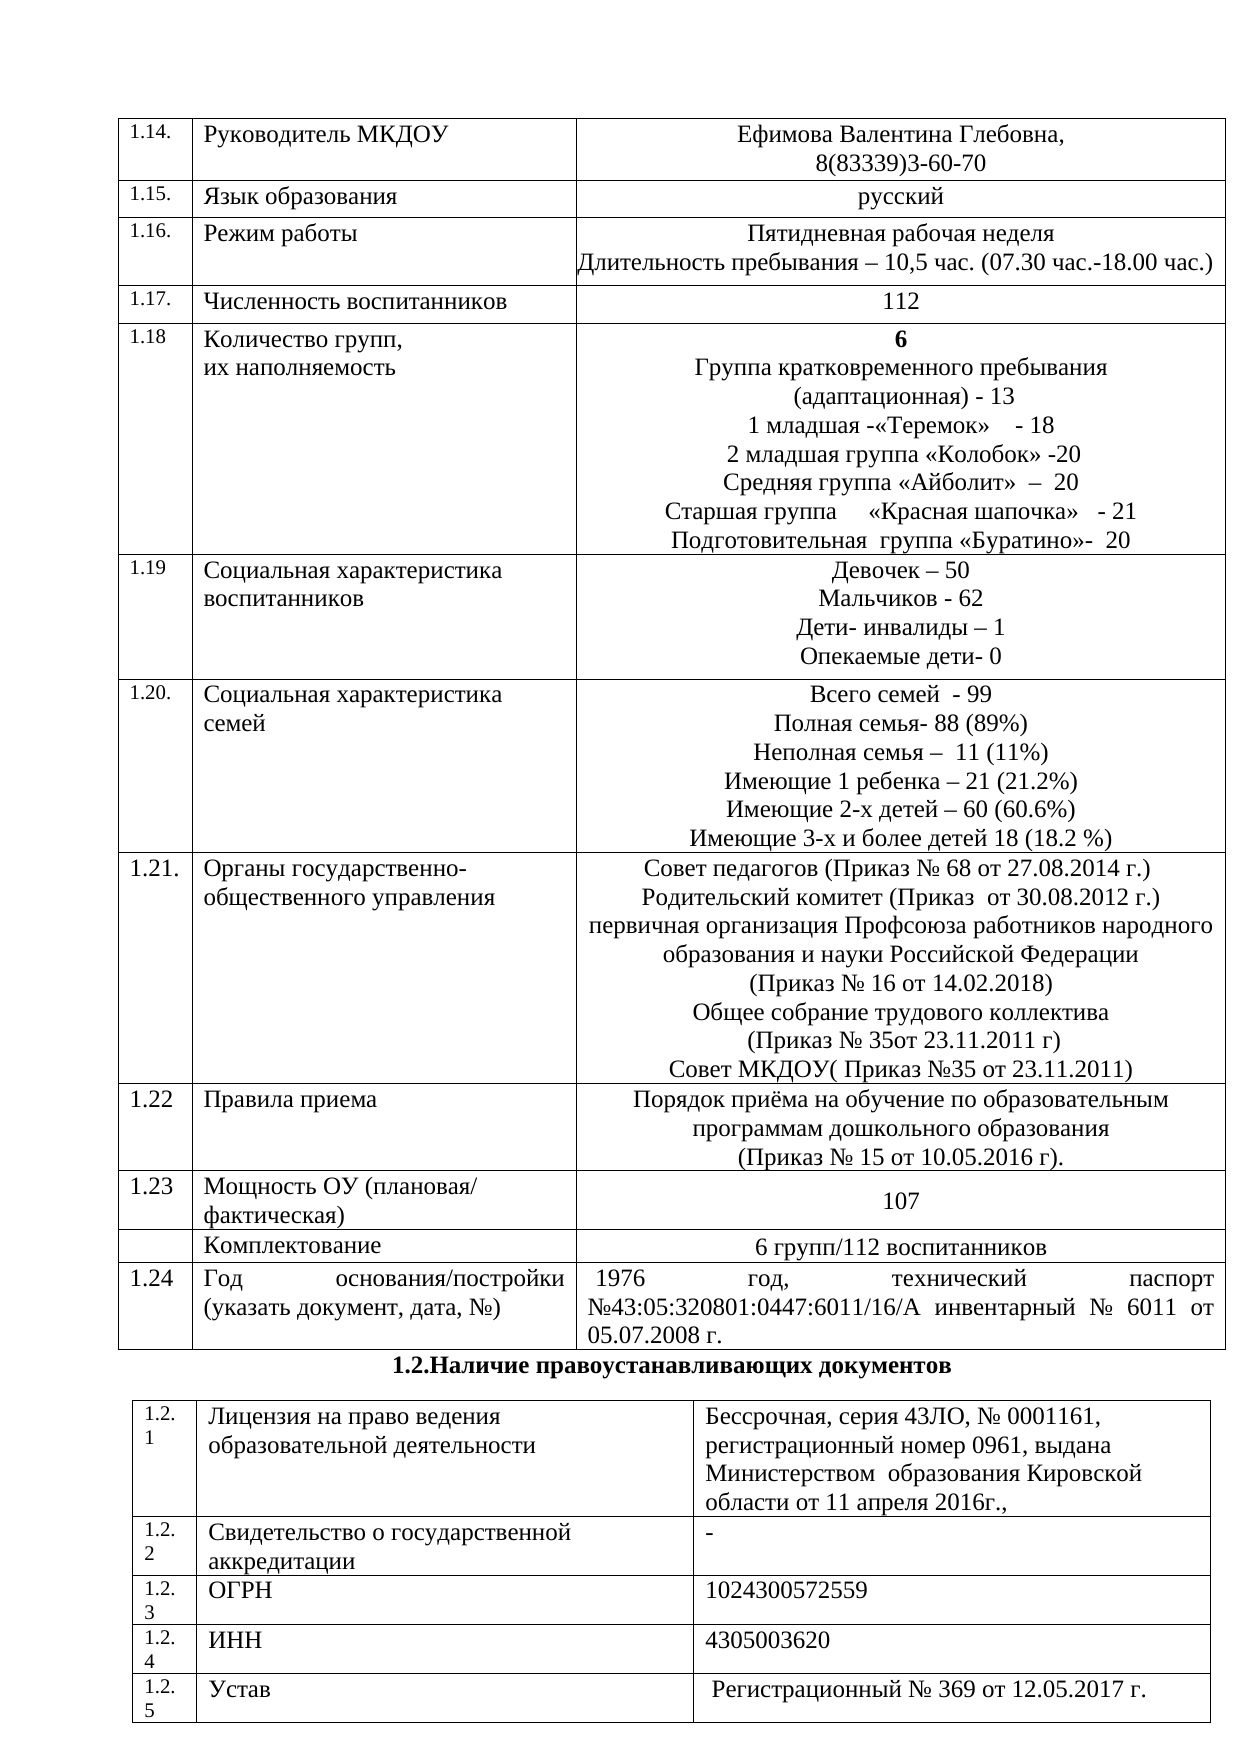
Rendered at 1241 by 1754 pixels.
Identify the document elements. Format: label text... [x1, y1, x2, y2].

table_cell 107 [577, 1171, 1225, 1229]
table_cell Девочек – 50 Мальчиков - 62 Дети- инвалиды – 1 Опекаемые дети- 0 [577, 555, 1225, 678]
table_cell Правила приема [193, 1084, 576, 1170]
table_header Лицензия на право ведения образовательной деятельности [197, 1401, 693, 1516]
table_cell 1.24 [119, 1263, 192, 1349]
table_cell Пятидневная рабочая неделя Длительность пребывания – 10,5 час. (07.30 час.-18.00 час.) [577, 218, 1225, 285]
table_cell 1.16. [119, 218, 192, 285]
table_cell 1.19 [119, 555, 192, 678]
table_cell 1.2.3 [133, 1576, 196, 1624]
table_cell 1024300572559 [694, 1576, 1210, 1624]
table_cell [119, 1230, 192, 1262]
table_cell Численность воспитанников [193, 286, 576, 323]
table_cell 112 [577, 286, 1225, 323]
table_cell 1.17. [119, 286, 192, 323]
text 1.2.Наличие правоустанавливающих документов [177, 1350, 1167, 1379]
table_cell Мощность ОУ (плановая/ фактическая) [193, 1171, 576, 1229]
table_cell Всего семей - 99 Полная семья- 88 (89%) Неполная семья – 11 (11%) Имеющие 1 ребенка – 21 (21.2%) Имеющие 2-х детей – 60 (60.6%) Имеющие 3-х и более детей 18 (18.2 %) [577, 680, 1225, 852]
table_cell Комплектование [193, 1230, 576, 1262]
table_cell Социальная характеристика семей [193, 680, 576, 852]
table_cell Устав [197, 1674, 693, 1722]
table_cell Совет педагогов (Приказ № 68 от 27.08.2014 г.) Родительский комитет (Приказ от 30.08.2012 г.) первичная организация Профсоюза работников народного образования и науки Российской Федерации (Приказ № 16 от 14.02.2018) Общее собрание трудового коллектива (Приказ № 35от 23.11.2011 г) Совет МКДОУ( Приказ №35 от 23.11.2011) [577, 853, 1225, 1083]
table_cell Язык образования [193, 181, 576, 217]
table_cell Ефимова Валентина Глебовна, 8(83339)3-60-70 [577, 119, 1225, 180]
table_cell русский [577, 181, 1225, 217]
table_header 1.2.1 [133, 1401, 196, 1516]
table_header Бессрочная, серия 43ЛО, № 0001161, регистрационный номер 0961, выдана Министерством образования Кировской области от 11 апреля 2016г., [694, 1401, 1210, 1516]
table_cell 1.2.2 [133, 1517, 196, 1574]
table_cell Свидетельство о государственной аккредитации [197, 1517, 693, 1574]
table_cell Количество групп, их наполняемость [193, 324, 576, 554]
table_cell 1976 год, технический паспорт №43:05:320801:0447:6011/16/А инвентарный № 6011 от 05.07.2008 г. [577, 1263, 1225, 1349]
table_cell 1.22 [119, 1084, 192, 1170]
table_cell Руководитель МКДОУ [193, 119, 576, 180]
table_cell 6 групп/112 воспитанников [577, 1230, 1225, 1262]
table_cell ИНН [197, 1625, 693, 1673]
table_cell 1.21. [119, 853, 192, 1083]
table_cell Органы государственно- общественного управления [193, 853, 576, 1083]
table_cell Регистрационный № 369 от 12.05.2017 г. [694, 1674, 1210, 1722]
table_cell Социальная характеристика воспитанников [193, 555, 576, 678]
table_cell ОГРН [197, 1576, 693, 1624]
table_cell - [694, 1517, 1210, 1574]
table_cell Режим работы [193, 218, 576, 285]
table_cell Порядок приёма на обучение по образовательным программам дошкольного образования (Приказ № 15 от 10.05.2016 г). [577, 1084, 1225, 1170]
table_cell 1.15. [119, 181, 192, 217]
table_cell 1.2.5 [133, 1674, 196, 1722]
table_cell 1.18 [119, 324, 192, 554]
table_cell 1.23 [119, 1171, 192, 1229]
table_cell 1.2.4 [133, 1625, 196, 1673]
table_cell 4305003620 [694, 1625, 1210, 1673]
table_cell 1.20. [119, 680, 192, 852]
table_cell Год основания/постройки (указать документ, дата, №) [193, 1263, 576, 1349]
table_cell 1.14. [119, 119, 192, 180]
table_cell 6 Группа кратковременного пребывания (адаптационная) - 13 1 младшая -«Теремок» - 18 2 младшая группа «Колобок» -20 Средняя группа «Айболит» – 20 Старшая группа «Красная шапочка» - 21 Подготовительная группа «Буратино»- 20 [577, 324, 1225, 554]
